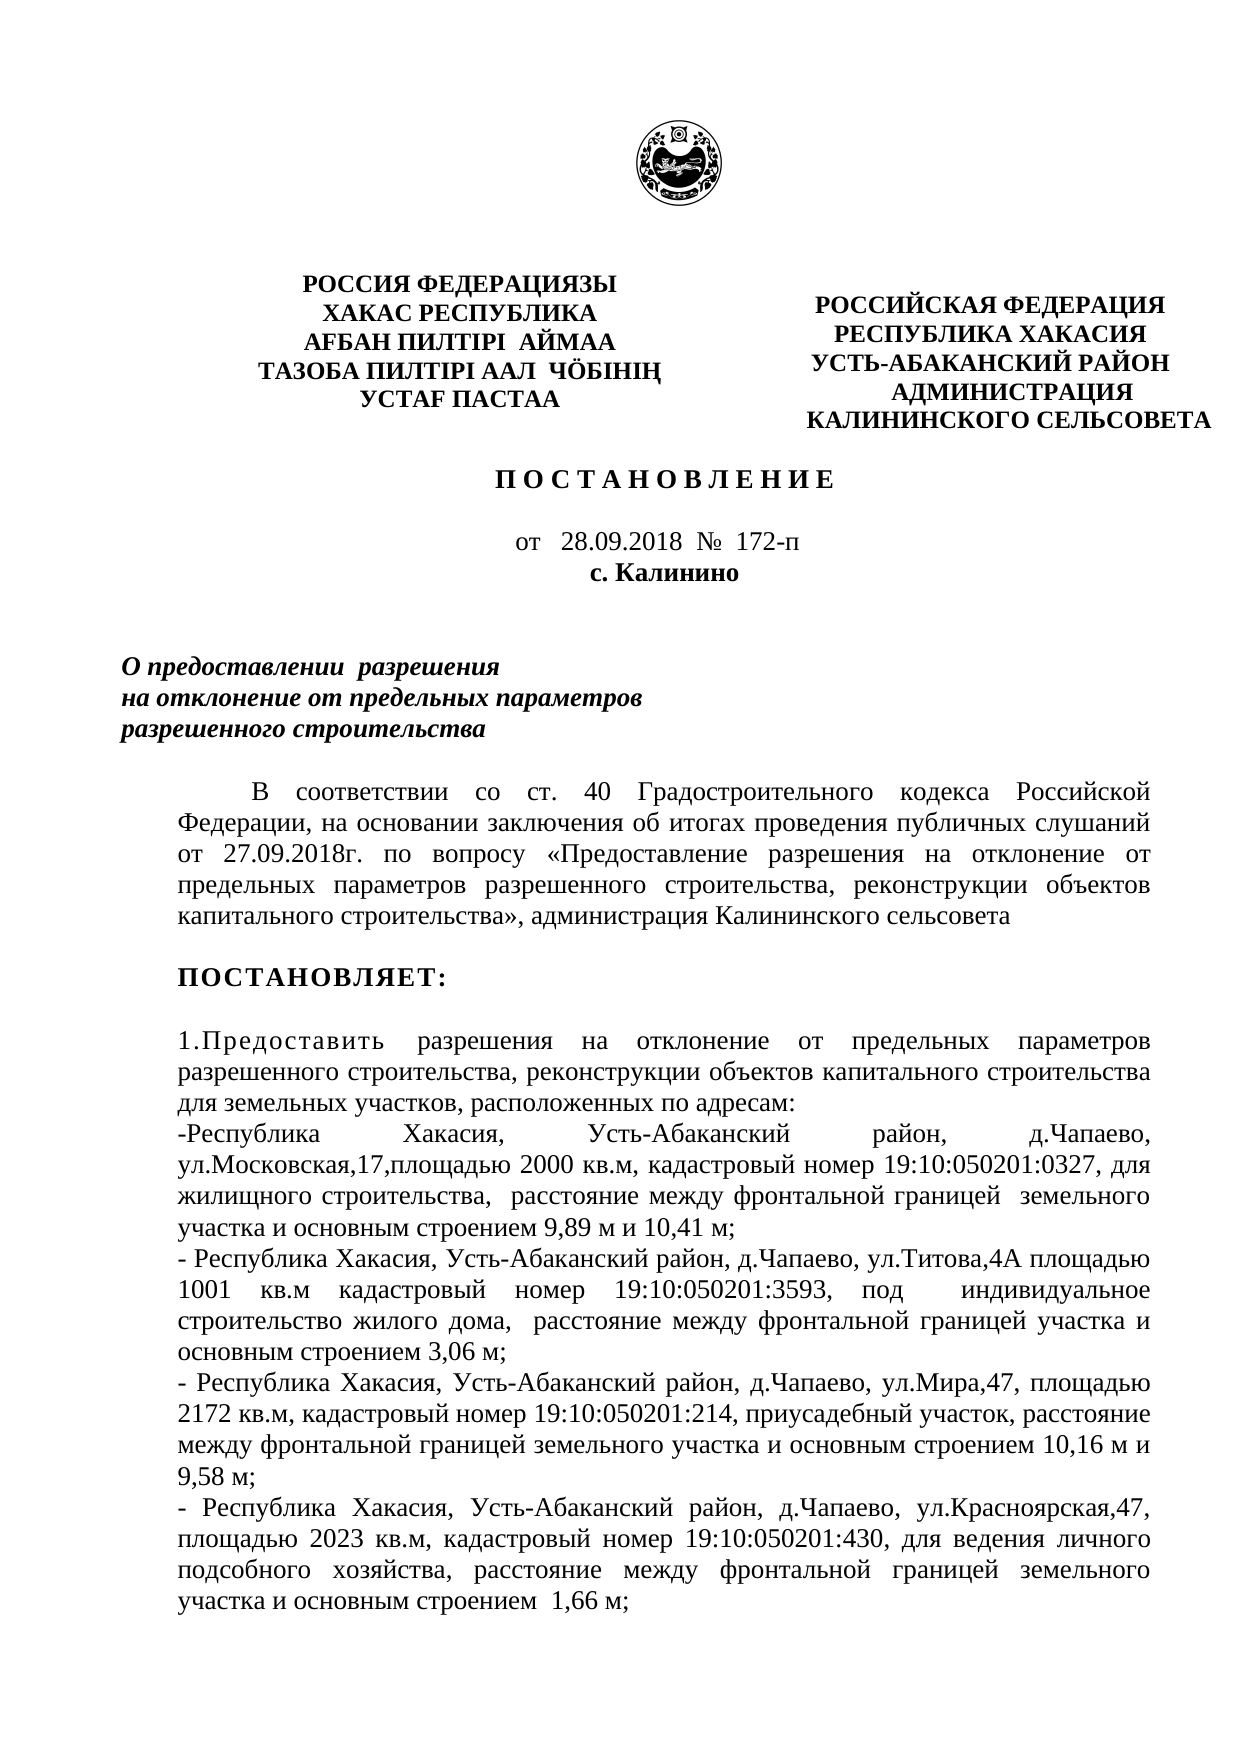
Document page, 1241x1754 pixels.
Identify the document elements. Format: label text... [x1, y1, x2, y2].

table_header РОССИЯ ФЕДЕРАЦИЯЗЫ ХАКАС РЕСПУБЛИКА АFБАН ПИЛТIРI АЙМАА ТАЗОБА ПИЛТIРI ААЛ ЧÖБIНIҢ УСТАF ПАСТАА [166, 118, 753, 463]
text 1.Предоставить разрешения на отклонение от предельных параметров разрешенного строительства, реконструкции объектов капитального строительства для земельных участков, расположенных по адресам: [177, 1024, 1152, 1117]
text от 28.09.2018 № 172-п [177, 525, 1152, 557]
text с. Калинино [177, 557, 1152, 588]
text В соответствии со ст. 40 Градостроительного кодекса Российской Федерации, на основании заключения об итогах проведения публичных слушаний от 27.09.2018г. по вопросу «Предоставление разрешения на отклонение от предельных параметров разрешенного строительства, реконструкции объектов капитального строительства», администрация Калининского сельсовета [177, 774, 1152, 930]
text разрешенного строительства [121, 712, 1152, 743]
text на отклонение от предельных параметров [121, 681, 1152, 712]
text - Республика Хакасия, Усть-Абаканский район, д.Чапаево, ул.Титова,4А площадью 1001 кв.м кадастровый номер 19:10:050201:3593, под индивидуальное строительство жилого дома, расстояние между фронтальной границей участка и основным строением ; [177, 1242, 1152, 1366]
text - Республика Хакасия, Усть-Абаканский район, д.Чапаево, ул.Мира,47, площадью 2172 кв.м, кадастровый номер 19:10:050201:214, приусадебный участок, расстояние между фронтальной границей земельного участка и основным строением и ; [177, 1366, 1152, 1491]
text - Республика Хакасия, Усть-Абаканский район, д.Чапаево, ул.Красноярская,47, площадью 2023 кв.м, кадастровый номер 19:10:050201:430, для ведения личного подсобного хозяйства, расстояние между фронтальной границей земельного участка и основным строением [177, 1491, 1152, 1616]
picture [634, 118, 724, 208]
text О предоставлении разрешения [121, 650, 1152, 681]
text ПОСТАНОВЛЯЕТ: [177, 961, 1152, 993]
table_header РОССИЙСКАЯ ФЕДЕРАЦИЯ РЕСПУБЛИКА ХАКАСИЯ УСТЬ-АБАКАНСКИЙ РАЙОН АДМИНИСТРАЦИЯ КАЛИНИНСКОГО СЕЛЬСОВЕТА [753, 118, 1227, 463]
text П О С Т А Н О В Л Е Н И Е [177, 463, 1152, 494]
text -Республика Хакасия, Усть-Абаканский район, д.Чапаево, ул.Московская,17,площадью 2000 кв.м, кадастровый номер 19:10:050201:0327, для жилищного строительства, расстояние между фронтальной границей земельного участка и основным строением и ; [177, 1117, 1152, 1242]
